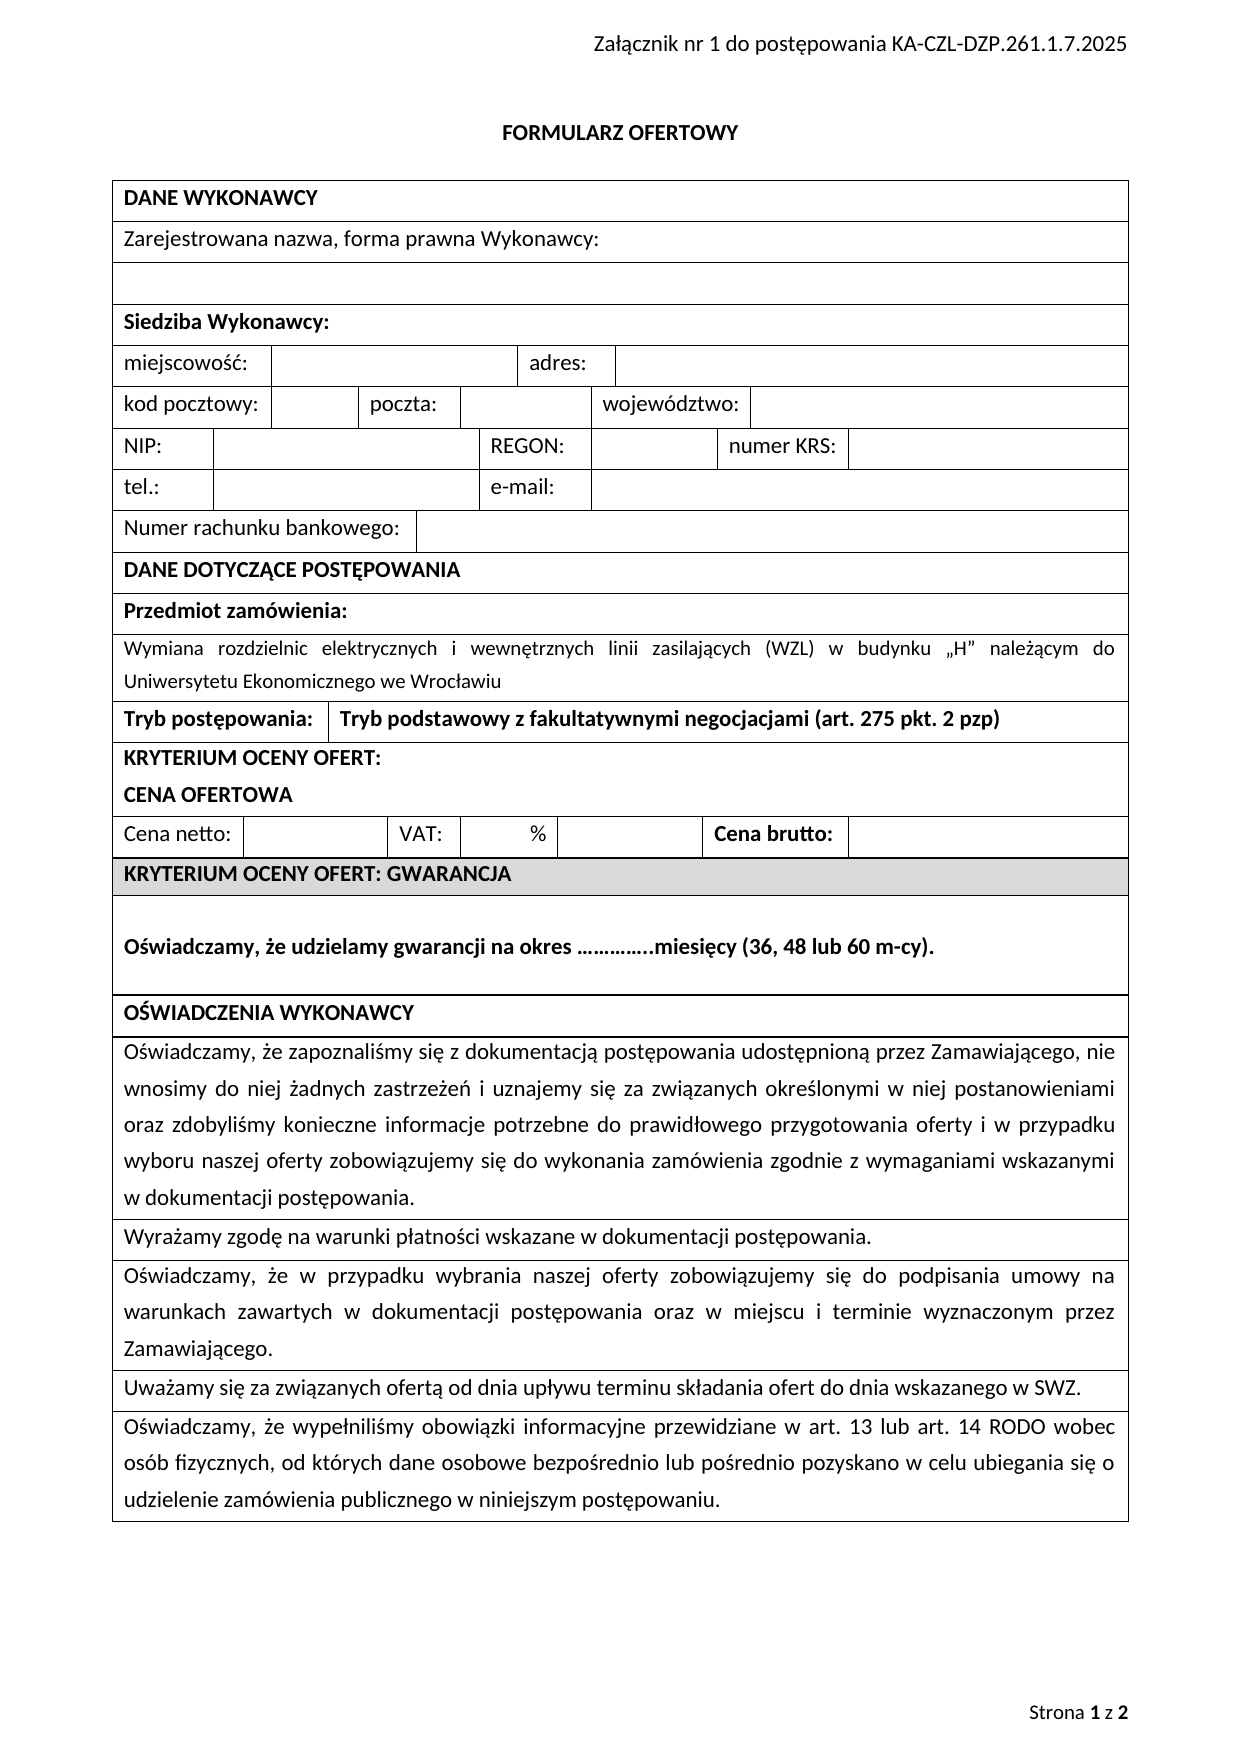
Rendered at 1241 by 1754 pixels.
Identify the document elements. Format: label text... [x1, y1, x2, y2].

table_cell NIP: [113, 429, 213, 469]
table_cell [461, 817, 518, 857]
table_cell Wyrażamy zgodę na warunki płatności wskazane w dokumentacji postępowania. [113, 1220, 1128, 1260]
table_cell [592, 429, 717, 469]
table_cell % [518, 817, 557, 857]
table_cell [214, 429, 479, 469]
table_cell [113, 263, 1128, 303]
table_cell Numer rachunku bankowego: [113, 511, 416, 552]
table_cell poczta: [359, 387, 460, 428]
table_cell numer KRS: [718, 429, 848, 469]
table_cell Zarejestrowana nazwa, forma prawna Wykonawcy: [113, 222, 1128, 262]
text FORMULARZ OFERTOWY [112, 118, 1128, 146]
table_cell Tryb podstawowy z fakultatywnymi negocjacjami (art. 275 pkt. 2 pzp) [329, 702, 1128, 742]
table_cell [616, 346, 1128, 386]
table_header KRYTERIUM OCENY OFERT: GWARANCJA [113, 859, 1128, 895]
table_cell adres: [518, 346, 615, 386]
table_cell [272, 346, 517, 386]
table_cell Cena netto: [113, 817, 243, 857]
table_cell VAT: [388, 817, 460, 857]
table_cell [849, 817, 1128, 857]
table_header DANE WYKONAWCY [113, 181, 1128, 221]
table_cell Tryb postępowania: [113, 702, 328, 742]
table_cell Oświadczamy, że wypełniliśmy obowiązki informacyjne przewidziane w art. 13 lub art. 14 RODO wobec osób fizycznych, od których dane osobowe bezpośrednio lub pośrednio pozyskano w celu ubiegania się o udzielenie zamówienia publicznego w niniejszym postępowaniu. [113, 1412, 1128, 1521]
table_cell tel.: [113, 470, 213, 510]
table_cell [592, 470, 1128, 510]
table_cell [214, 470, 479, 510]
table_cell Oświadczamy, że zapoznaliśmy się z dokumentacją postępowania udostępnioną przez Zamawiającego, nie wnosimy do niej żadnych zastrzeżeń i uznajemy się za związanych określonymi w niej postanowieniami oraz zdobyliśmy konieczne informacje potrzebne do prawidłowego przygotowania oferty i w przypadku wyboru naszej oferty zobowiązujemy się do wykonania zamówienia zgodnie z wymaganiami wskazanymi w dokumentacji postępowania. [113, 1038, 1128, 1219]
table_cell Przedmiot zamówienia: [113, 594, 1128, 634]
table_cell Cena brutto: [703, 817, 848, 857]
table_cell [461, 387, 591, 428]
table_cell DANE DOTYCZĄCE POSTĘPOWANIA [113, 553, 1128, 593]
table_header OŚWIADCZENIA WYKONAWCY [113, 996, 1128, 1036]
table_cell Oświadczamy, że w przypadku wybrania naszej oferty zobowiązujemy się do podpisania umowy na warunkach zawartych w dokumentacji postępowania oraz w miejscu i terminie wyznaczonym przez Zamawiającego. [113, 1261, 1128, 1370]
table_cell REGON: [480, 429, 591, 469]
table_cell [751, 387, 1128, 428]
table_cell Oświadczamy, że udzielamy gwarancji na okres …………..miesięcy (36, 48 lub 60 m-cy). [113, 896, 1128, 994]
table_cell miejscowość: [113, 346, 271, 386]
table_cell [417, 511, 1128, 552]
table_cell KRYTERIUM OCENY OFERT: CENA OFERTOWA [113, 743, 1128, 816]
table_cell Siedziba Wykonawcy: [113, 305, 1128, 345]
table_cell [113, 635, 1128, 701]
table_cell [272, 387, 358, 428]
table_cell e-mail: [480, 470, 591, 510]
table_cell województwo: [592, 387, 750, 428]
table_cell [849, 429, 1128, 469]
table_cell [244, 817, 387, 857]
table_cell [558, 817, 702, 857]
table_cell Uważamy się za związanych ofertą od dnia upływu terminu składania ofert do dnia wskazanego w SWZ. [113, 1371, 1128, 1411]
table_cell kod pocztowy: [113, 387, 271, 428]
